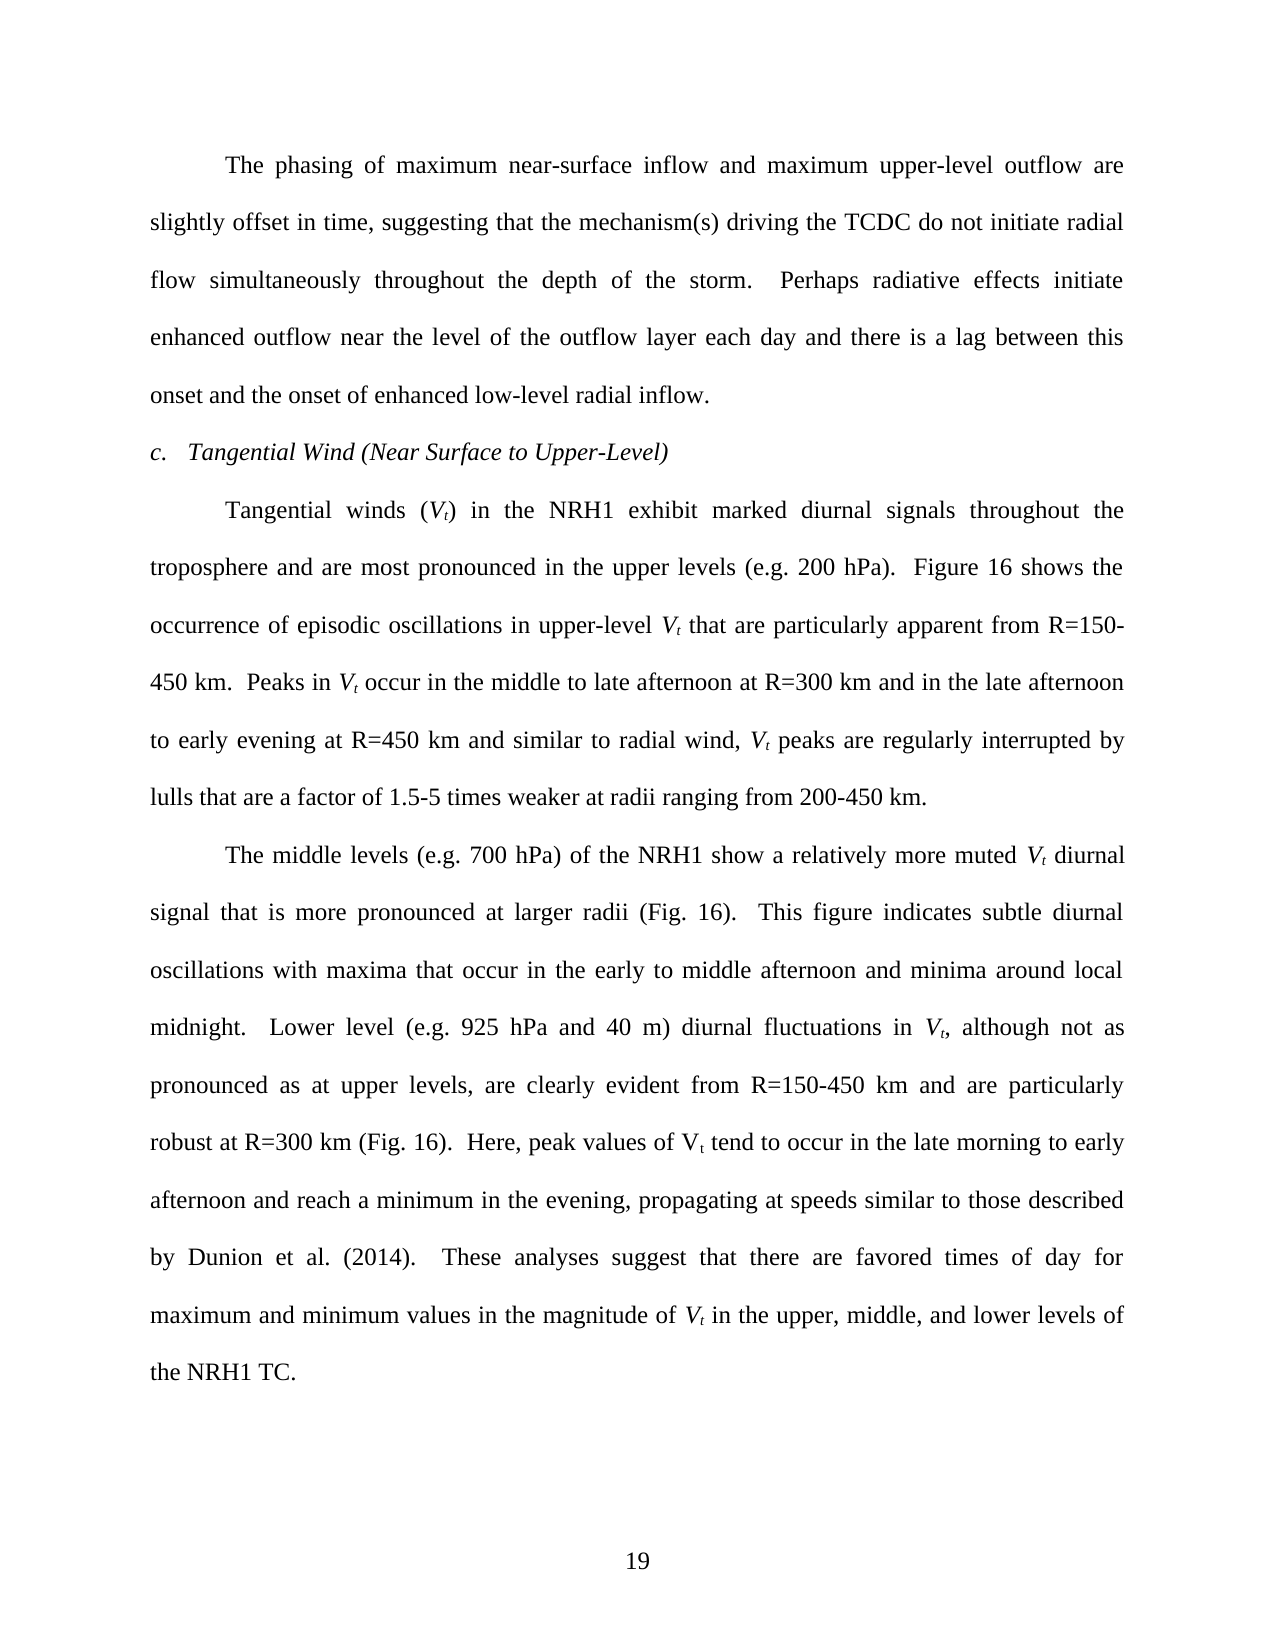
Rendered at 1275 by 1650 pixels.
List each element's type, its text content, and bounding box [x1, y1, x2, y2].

text The phasing of maximum near-surface inflow and maximum upper-level outflow are slightly offset in time, suggesting that the mechanism(s) driving the TCDC do not initiate radial flow simultaneously throughout the depth of the storm. Perhaps radiative effects initiate enhanced outflow near the level of the outflow layer each day and there is a lag between this onset and the onset of enhanced low-level radial inflow. [150, 150, 1125, 409]
list Tangential Wind (Near Surface to Upper-Level) [150, 437, 1125, 466]
text The middle levels (e.g. 700 hPa) of the NRH1 show a relatively more muted Vt diurnal signal that is more pronounced at larger radii (Fig. 16). This figure indicates subtle diurnal oscillations with maxima that occur in the early to middle afternoon and minima around local midnight. Lower level (e.g. 925 hPa and 40 m) diurnal fluctuations in Vt, although not as pronounced as at upper levels, are clearly evident from R=150-450 km and are particularly robust at R=300 km (Fig. 16). Here, peak values of Vt tend to occur in the late morning to early afternoon and reach a minimum in the evening, propagating at speeds similar to those described by Dunion et al. (2014). These analyses suggest that there are favored times of day for maximum and minimum values in the magnitude of Vt in the upper, middle, and lower levels of the NRH1 TC. [150, 840, 1125, 1386]
text Tangential winds (Vt) in the NRH1 exhibit marked diurnal signals throughout the troposphere and are most pronounced in the upper levels (e.g. 200 hPa). Figure 16 shows the occurrence of episodic oscillations in upper-level Vt that are particularly apparent from R=150-450 km. Peaks in Vt occur in the middle to late afternoon at R=300 km and in the late afternoon to early evening at R=450 km and similar to radial wind, Vt peaks are regularly interrupted by lulls that are a factor of 1.5-5 times weaker at radii ranging from 200-450 km. [150, 495, 1125, 811]
